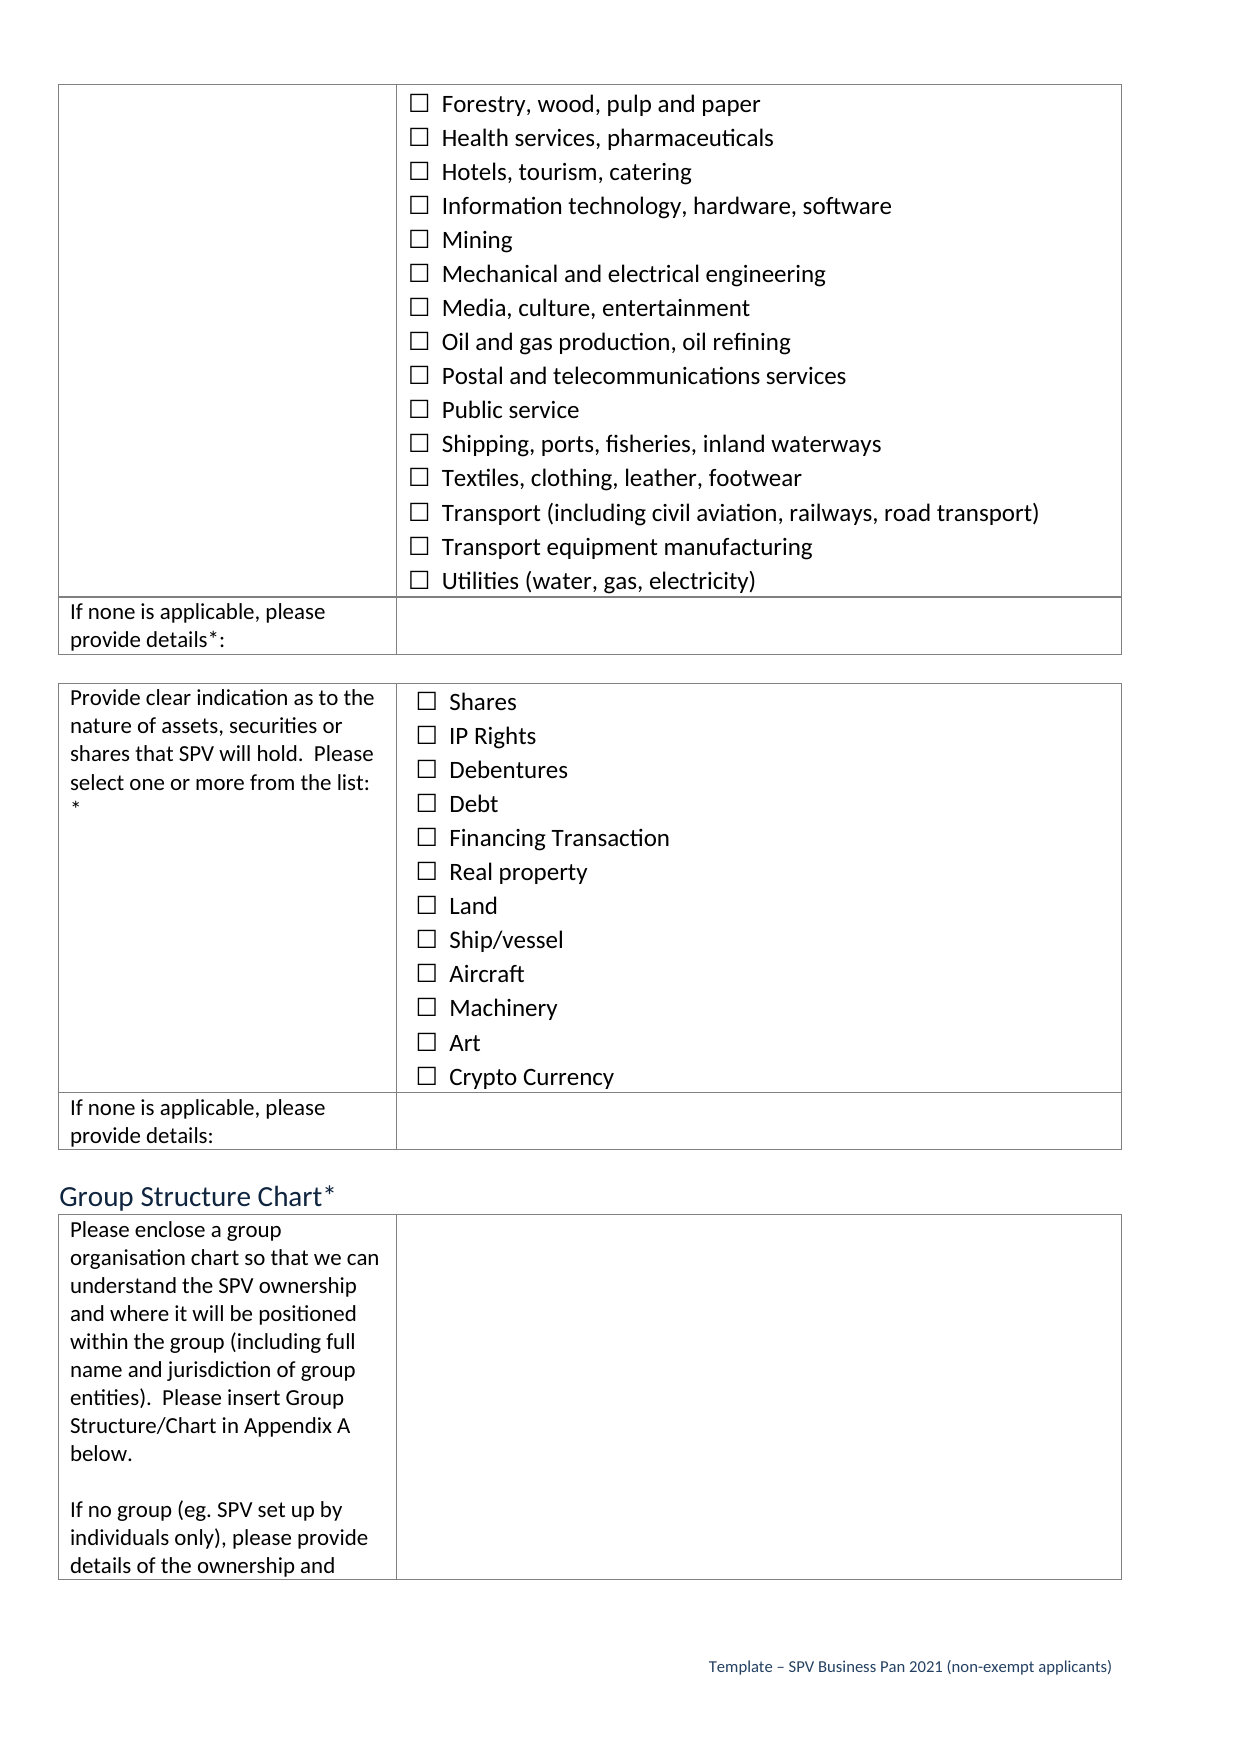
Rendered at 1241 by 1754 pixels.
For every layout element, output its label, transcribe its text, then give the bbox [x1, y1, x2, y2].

subtitle Group Structure Chart* [59, 1178, 1181, 1214]
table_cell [59, 85, 396, 596]
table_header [59, 1215, 396, 1579]
table_cell If none is applicable, please provide details*: [59, 598, 396, 653]
table_header Provide clear indication as to the nature of assets, securities or shares that SPV will hold. Please select one or more from the list: * [59, 684, 396, 1092]
table_header [397, 1215, 1121, 1579]
table_header Shares IP Rights Debentures Debt Financing Transaction Real property Land Ship/vessel Aircraft Machinery Art Crypto Currency [397, 684, 1121, 1092]
table_cell [397, 1093, 1121, 1149]
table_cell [397, 85, 1121, 596]
table_cell If none is applicable, please provide details: [59, 1093, 396, 1149]
table_cell [397, 598, 1121, 653]
